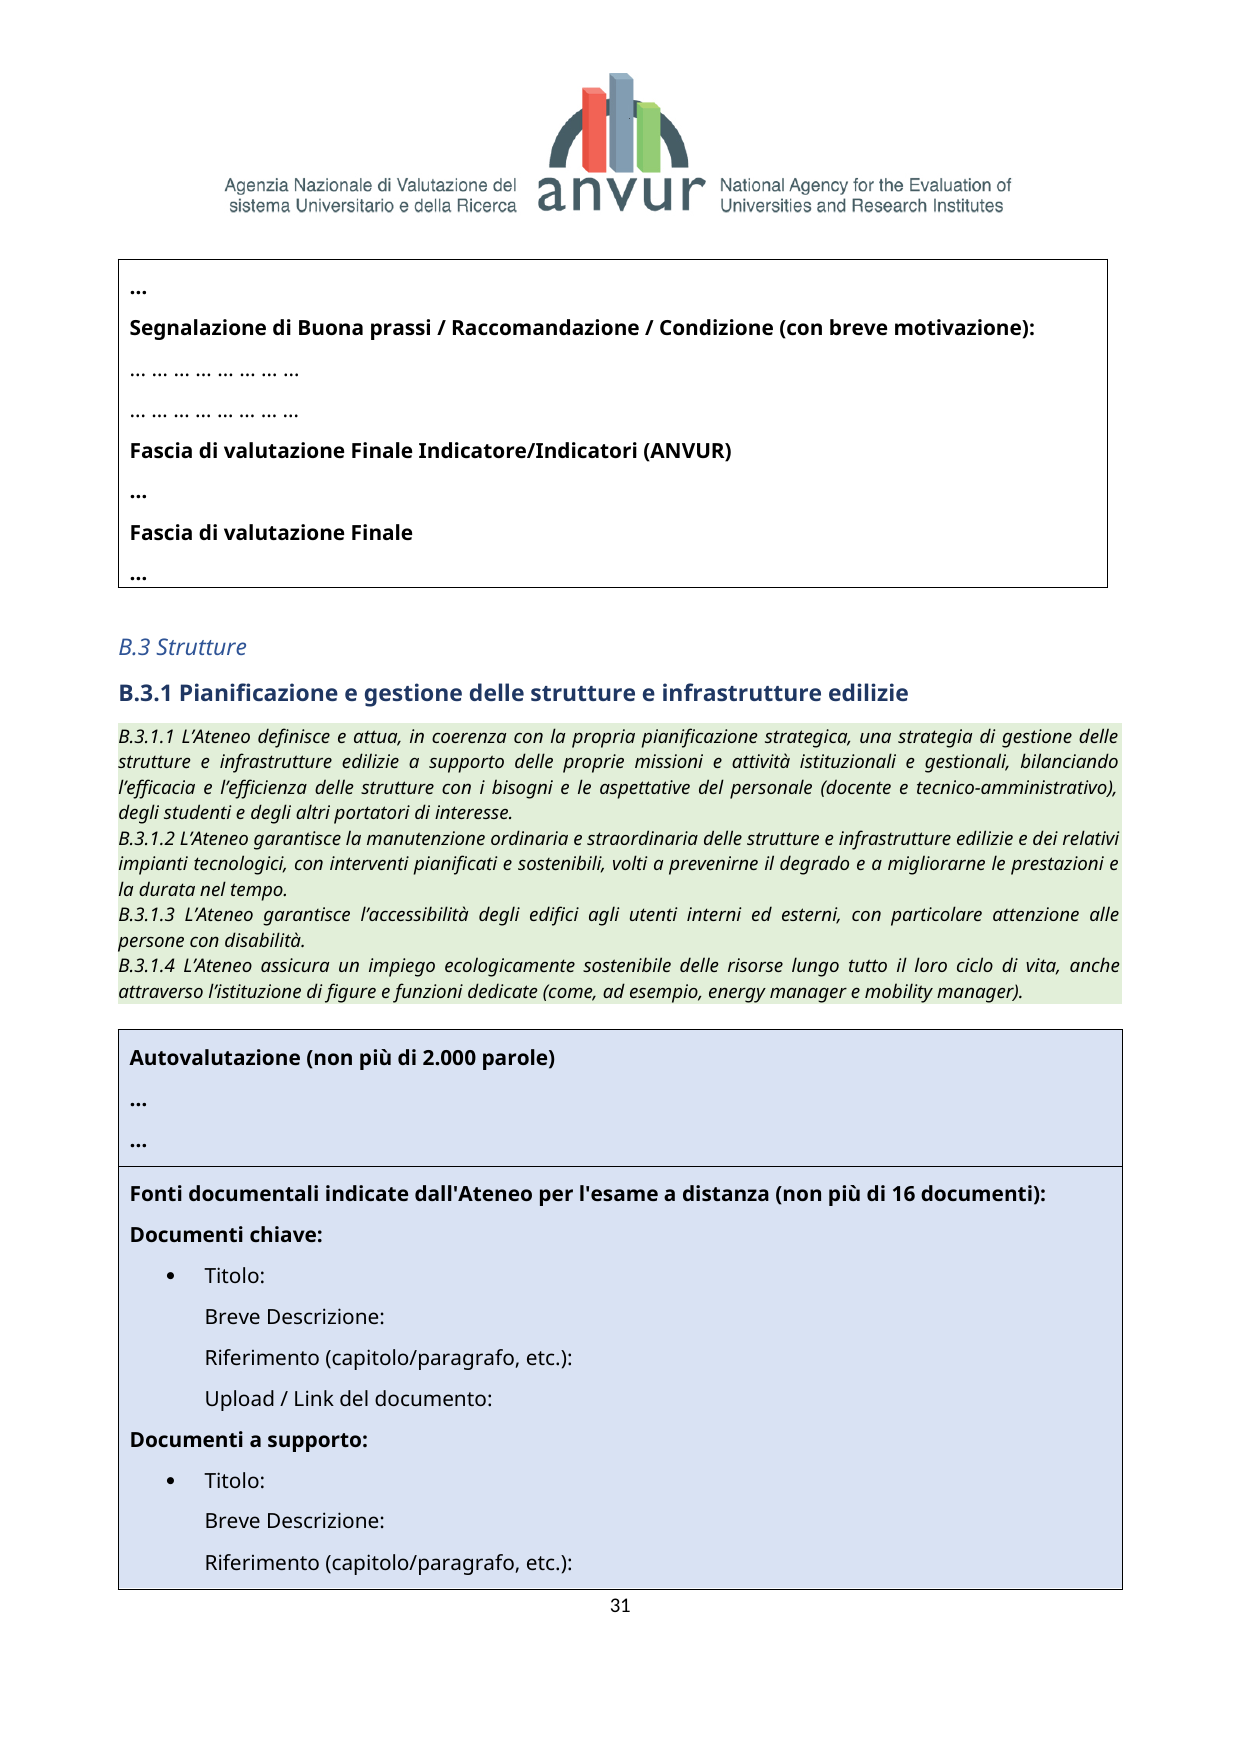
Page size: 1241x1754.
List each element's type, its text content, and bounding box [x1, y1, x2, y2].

table_header Autovalutazione (non più di 2.000 parole) … … [119, 1030, 1122, 1166]
subtitle B.3.1 Pianificazione e gestione delle strutture e infrastrutture edilizie [118, 677, 1122, 708]
text B.3.1.3 L’Ateneo garantisce l’accessibilità degli edifici agli utenti interni ed esterni, con particolare attenzione alle persone con disabilità. [118, 902, 1122, 953]
text B.3.1.2 L’Ateneo garantisce la manutenzione ordinaria e straordinaria delle strutture e infrastrutture edilizie e dei relativi impianti tecnologici, con interventi pianificati e sostenibili, volti a prevenirne il degrado e a migliorarne le prestazioni e la durata nel tempo. [118, 825, 1122, 902]
subtitle B.3 Strutture [118, 631, 1122, 662]
text B.3.1.4 L’Ateneo assicura un impiego ecologicamente sostenibile delle risorse lungo tutto il loro ciclo di vita, anche attraverso l’istituzione di figure e funzioni dedicate (come, ad esempio, energy manager e mobility manager). [118, 953, 1122, 1004]
picture [224, 73, 1016, 240]
text B.3.1.1 L’Ateneo definisce e attua, in coerenza con la propria pianificazione strategica, una strategia di gestione delle strutture e infrastrutture edilizie a supporto delle proprie missioni e attività istituzionali e gestionali, bilanciando l’efficacia e l’efficienza delle strutture con i bisogni e le aspettative del personale (docente e tecnico-amministrativo), degli studenti e degli altri portatori di interesse. [118, 723, 1122, 825]
